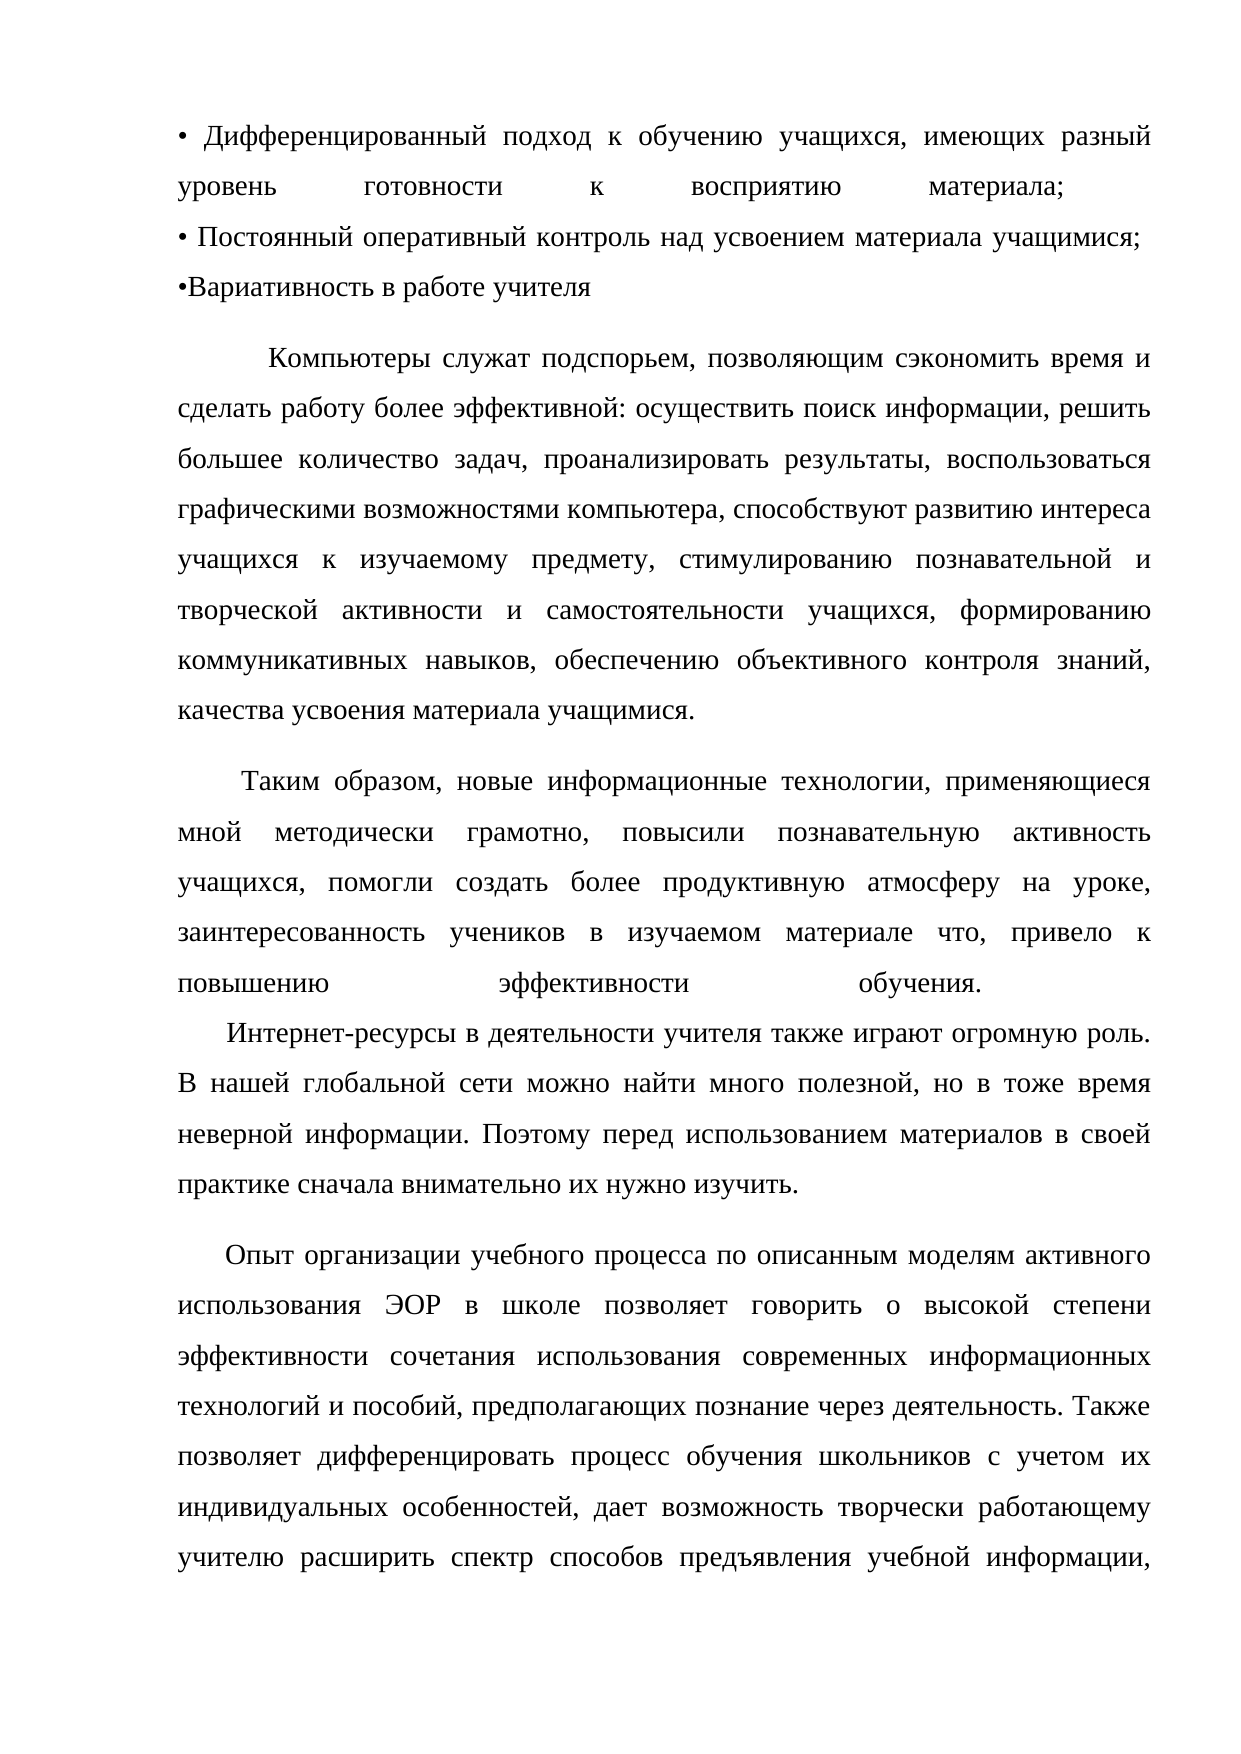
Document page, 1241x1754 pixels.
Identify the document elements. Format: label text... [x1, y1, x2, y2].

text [177, 1237, 1152, 1573]
text Таким образом, новые информационные технологии, применяющиеся мной методически грамотно, повысили познавательную активность учащихся, помогли создать более продуктивную атмосферу на уроке, заинтересованность учеников в изучаемом материале что, привело к повышению эффективности обучения. Интернет-ресурсы в деятельности учителя также играют огромную роль. В нашей глобальной сети можно найти много полезной, но в тоже время неверной информации. Поэтому перед использованием материалов в своей практике сначала внимательно их нужно изучить. [177, 763, 1152, 1199]
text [177, 118, 1152, 303]
text Компьютеры служат подспорьем, позволяющим сэкономить время и сделать работу более эффективной: осуществить поиск информации, решить большее количество задач, проанализировать результаты, воспользоваться графическими возможностями компьютера, способствуют развитию интереса учащихся к изучаемому предмету, стимулированию познавательной и творческой активности и самостоятельности учащихся, формированию коммуникативных навыков, обеспечению объективного контроля знаний, качества усвоения материала учащимися. [177, 340, 1152, 726]
